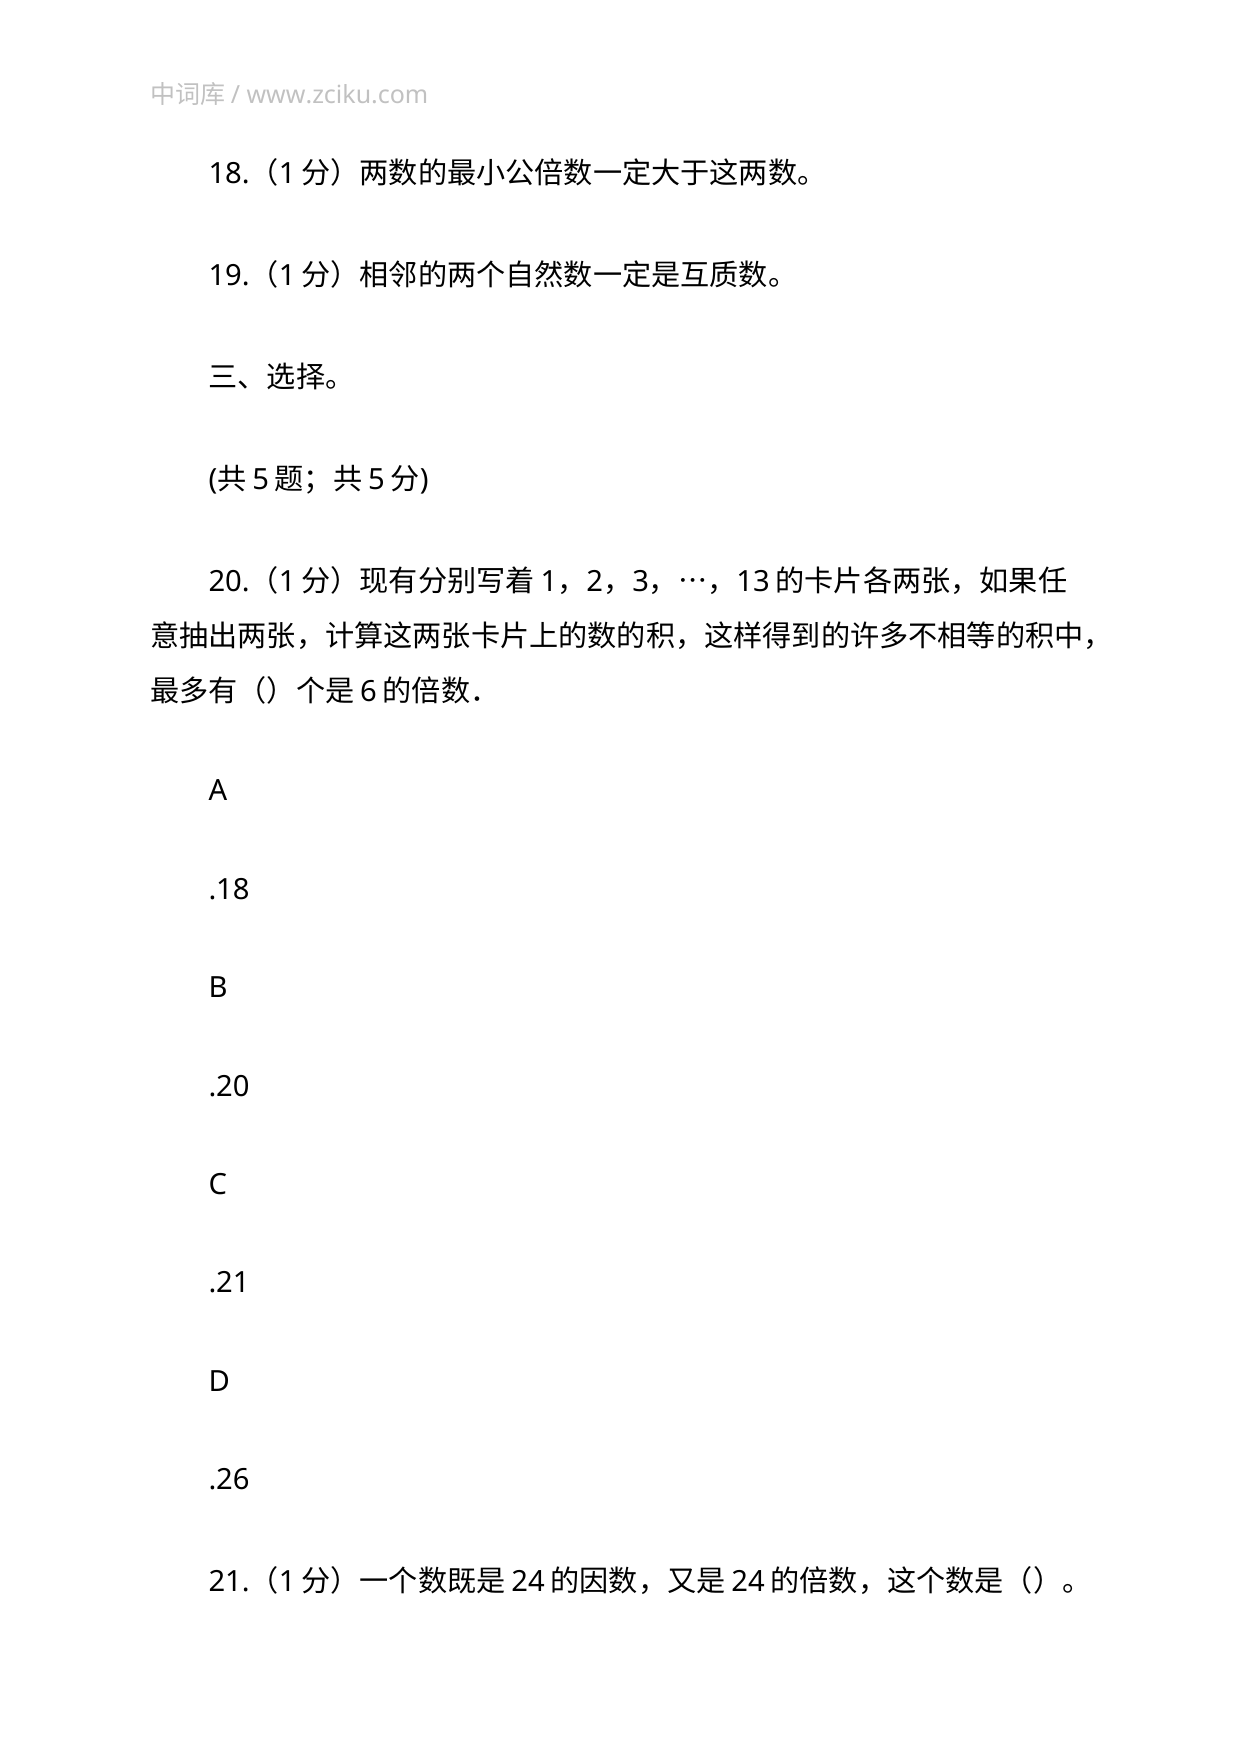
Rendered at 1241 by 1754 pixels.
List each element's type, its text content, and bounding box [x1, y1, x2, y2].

text 20.（1分）现有分别写着1，2，3，…，13的卡片各两张，如果任意抽出两张，计算这两张卡片上的数的积，这样得到的许多不相等的积中，最多有（）个是6的倍数． [150, 558, 1090, 710]
text B [150, 966, 1090, 1006]
text 18.（1分）两数的最小公倍数一定大于这两数。 [150, 150, 1090, 192]
text 19.（1分）相邻的两个自然数一定是互质数。 [150, 252, 1090, 294]
text 21.（1分）一个数既是24的因数，又是24的倍数，这个数是（）。 [150, 1557, 1090, 1599]
text C [150, 1163, 1090, 1203]
text D [150, 1360, 1090, 1400]
text 三、选择。 [150, 354, 1090, 396]
text .26 [150, 1459, 1090, 1498]
text .18 [150, 868, 1090, 908]
text .20 [150, 1065, 1090, 1104]
text (共5题；共5分) [150, 456, 1090, 498]
text .21 [150, 1262, 1090, 1301]
text A [150, 769, 1090, 809]
